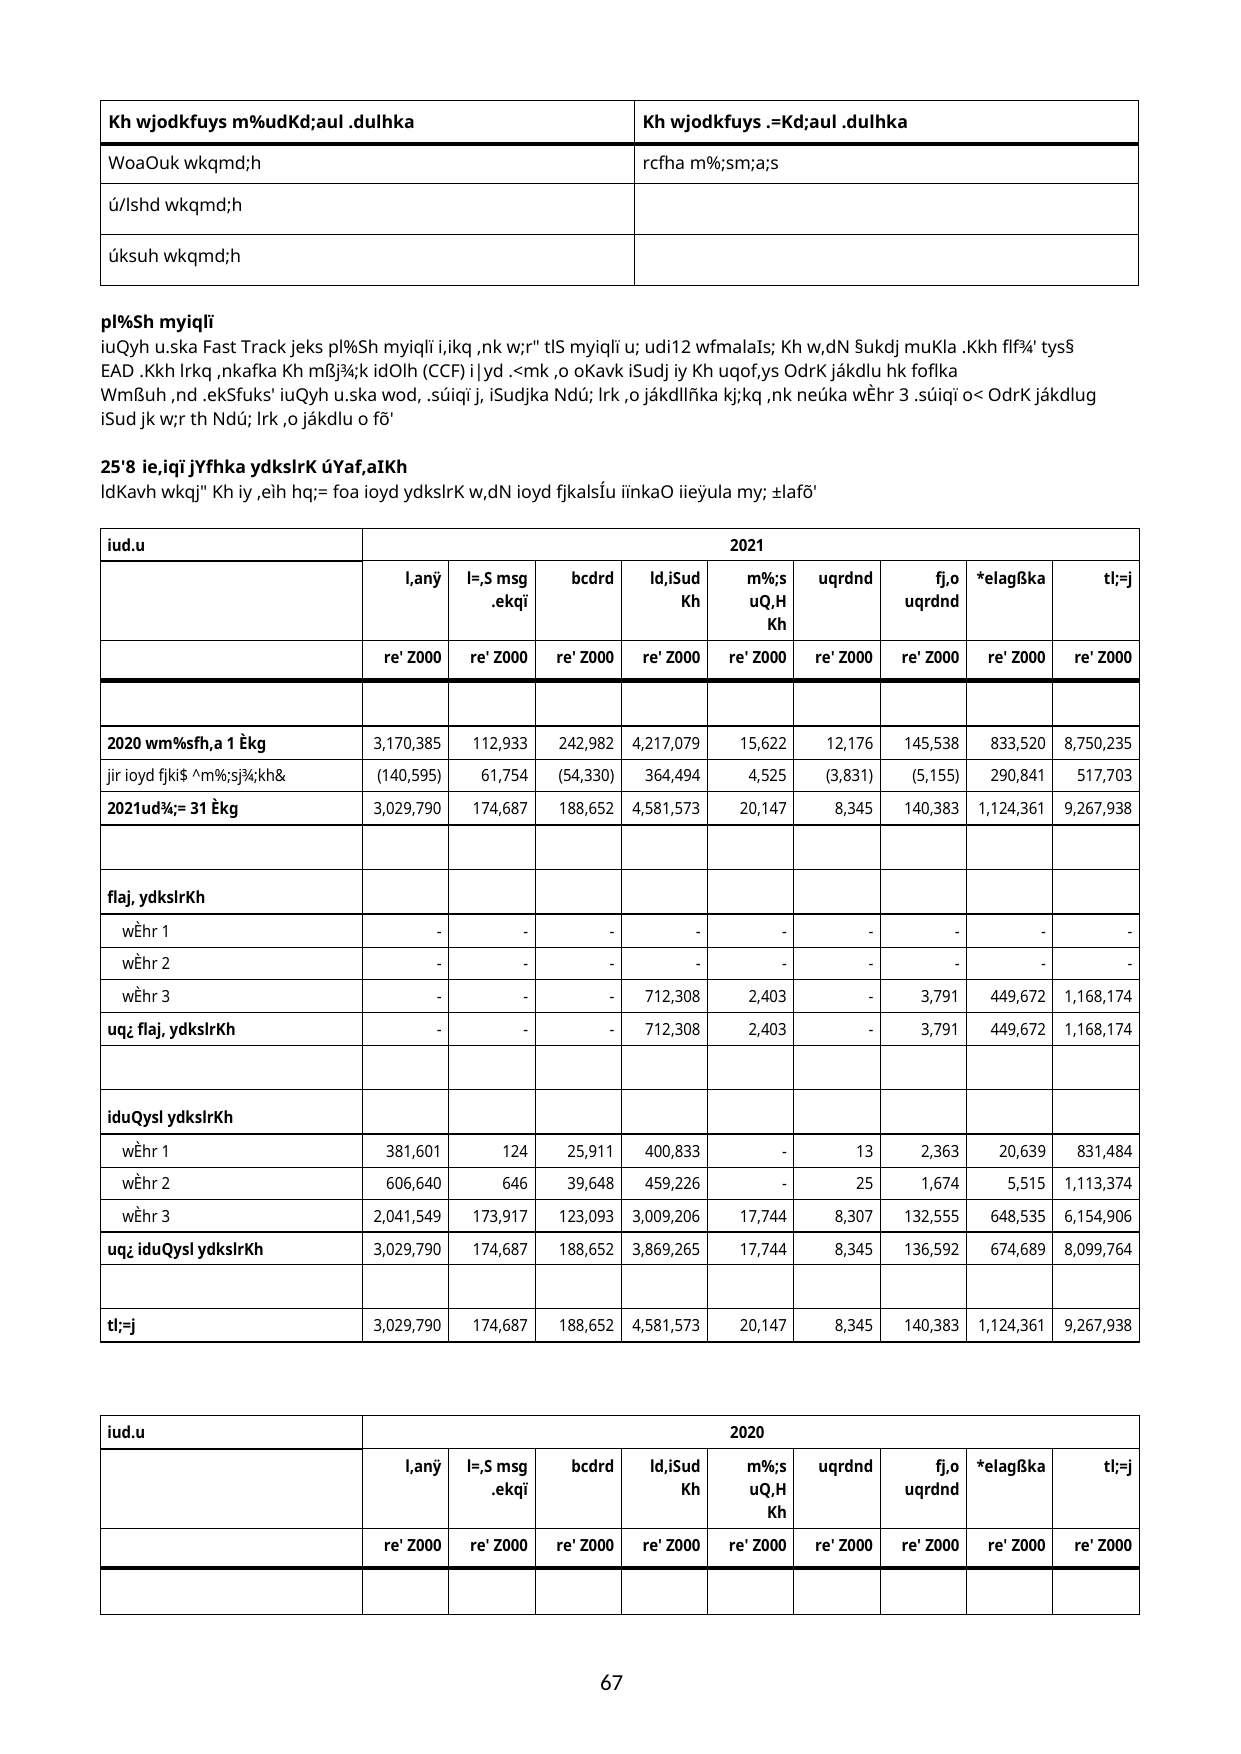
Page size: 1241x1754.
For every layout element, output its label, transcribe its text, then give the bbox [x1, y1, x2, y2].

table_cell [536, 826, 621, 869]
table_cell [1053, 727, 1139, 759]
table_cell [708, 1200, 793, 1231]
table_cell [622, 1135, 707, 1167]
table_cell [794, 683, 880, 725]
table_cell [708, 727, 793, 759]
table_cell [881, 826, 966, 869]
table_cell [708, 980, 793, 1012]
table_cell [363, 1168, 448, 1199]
text pl%Sh myiqlï [100, 310, 1122, 334]
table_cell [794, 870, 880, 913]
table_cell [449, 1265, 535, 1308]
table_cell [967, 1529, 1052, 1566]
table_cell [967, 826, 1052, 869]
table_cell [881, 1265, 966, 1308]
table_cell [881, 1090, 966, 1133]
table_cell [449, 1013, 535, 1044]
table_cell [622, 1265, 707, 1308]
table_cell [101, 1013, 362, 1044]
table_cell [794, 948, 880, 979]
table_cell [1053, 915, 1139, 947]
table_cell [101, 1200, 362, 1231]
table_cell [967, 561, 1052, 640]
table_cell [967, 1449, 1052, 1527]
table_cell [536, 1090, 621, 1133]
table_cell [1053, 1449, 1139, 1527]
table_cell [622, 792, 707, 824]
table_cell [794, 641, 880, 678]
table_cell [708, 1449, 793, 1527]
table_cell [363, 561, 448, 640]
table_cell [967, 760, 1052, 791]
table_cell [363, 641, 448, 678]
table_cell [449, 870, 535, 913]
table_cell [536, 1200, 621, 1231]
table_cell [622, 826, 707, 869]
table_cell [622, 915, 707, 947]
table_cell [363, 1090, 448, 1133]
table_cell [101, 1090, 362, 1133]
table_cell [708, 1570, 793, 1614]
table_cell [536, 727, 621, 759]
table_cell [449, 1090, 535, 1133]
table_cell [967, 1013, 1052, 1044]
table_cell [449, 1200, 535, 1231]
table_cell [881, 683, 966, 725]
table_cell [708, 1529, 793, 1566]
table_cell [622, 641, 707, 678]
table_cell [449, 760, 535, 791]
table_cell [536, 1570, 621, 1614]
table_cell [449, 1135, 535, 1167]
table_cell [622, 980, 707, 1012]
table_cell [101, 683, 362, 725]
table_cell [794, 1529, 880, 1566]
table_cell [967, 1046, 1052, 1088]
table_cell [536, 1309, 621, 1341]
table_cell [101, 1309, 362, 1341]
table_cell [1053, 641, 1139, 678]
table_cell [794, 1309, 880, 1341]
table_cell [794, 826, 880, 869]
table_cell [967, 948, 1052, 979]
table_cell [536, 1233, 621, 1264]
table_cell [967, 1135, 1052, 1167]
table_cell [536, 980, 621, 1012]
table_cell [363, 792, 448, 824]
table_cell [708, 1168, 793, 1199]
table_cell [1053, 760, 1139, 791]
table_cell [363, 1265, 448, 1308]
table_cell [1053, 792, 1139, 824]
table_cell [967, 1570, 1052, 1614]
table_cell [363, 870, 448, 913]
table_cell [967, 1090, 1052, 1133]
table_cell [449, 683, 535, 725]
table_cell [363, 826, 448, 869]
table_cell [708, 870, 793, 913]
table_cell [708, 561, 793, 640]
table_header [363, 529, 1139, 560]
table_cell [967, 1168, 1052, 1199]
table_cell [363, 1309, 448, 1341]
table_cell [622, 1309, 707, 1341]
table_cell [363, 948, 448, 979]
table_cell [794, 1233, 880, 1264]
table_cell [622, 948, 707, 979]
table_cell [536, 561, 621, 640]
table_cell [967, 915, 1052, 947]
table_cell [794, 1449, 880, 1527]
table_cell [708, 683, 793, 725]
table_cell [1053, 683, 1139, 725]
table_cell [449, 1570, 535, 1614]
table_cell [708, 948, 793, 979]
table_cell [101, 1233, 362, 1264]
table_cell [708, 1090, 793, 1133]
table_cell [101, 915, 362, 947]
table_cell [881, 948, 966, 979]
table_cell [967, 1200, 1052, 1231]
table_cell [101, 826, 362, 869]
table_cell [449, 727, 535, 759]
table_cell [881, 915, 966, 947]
text ldKavh wkqj" Kh iy ,eìh hq;= foa ioyd ydkslrK w,dN ioyd fjkalsÍu iïnkaO iieÿula my; ±lafõ' [100, 479, 1122, 503]
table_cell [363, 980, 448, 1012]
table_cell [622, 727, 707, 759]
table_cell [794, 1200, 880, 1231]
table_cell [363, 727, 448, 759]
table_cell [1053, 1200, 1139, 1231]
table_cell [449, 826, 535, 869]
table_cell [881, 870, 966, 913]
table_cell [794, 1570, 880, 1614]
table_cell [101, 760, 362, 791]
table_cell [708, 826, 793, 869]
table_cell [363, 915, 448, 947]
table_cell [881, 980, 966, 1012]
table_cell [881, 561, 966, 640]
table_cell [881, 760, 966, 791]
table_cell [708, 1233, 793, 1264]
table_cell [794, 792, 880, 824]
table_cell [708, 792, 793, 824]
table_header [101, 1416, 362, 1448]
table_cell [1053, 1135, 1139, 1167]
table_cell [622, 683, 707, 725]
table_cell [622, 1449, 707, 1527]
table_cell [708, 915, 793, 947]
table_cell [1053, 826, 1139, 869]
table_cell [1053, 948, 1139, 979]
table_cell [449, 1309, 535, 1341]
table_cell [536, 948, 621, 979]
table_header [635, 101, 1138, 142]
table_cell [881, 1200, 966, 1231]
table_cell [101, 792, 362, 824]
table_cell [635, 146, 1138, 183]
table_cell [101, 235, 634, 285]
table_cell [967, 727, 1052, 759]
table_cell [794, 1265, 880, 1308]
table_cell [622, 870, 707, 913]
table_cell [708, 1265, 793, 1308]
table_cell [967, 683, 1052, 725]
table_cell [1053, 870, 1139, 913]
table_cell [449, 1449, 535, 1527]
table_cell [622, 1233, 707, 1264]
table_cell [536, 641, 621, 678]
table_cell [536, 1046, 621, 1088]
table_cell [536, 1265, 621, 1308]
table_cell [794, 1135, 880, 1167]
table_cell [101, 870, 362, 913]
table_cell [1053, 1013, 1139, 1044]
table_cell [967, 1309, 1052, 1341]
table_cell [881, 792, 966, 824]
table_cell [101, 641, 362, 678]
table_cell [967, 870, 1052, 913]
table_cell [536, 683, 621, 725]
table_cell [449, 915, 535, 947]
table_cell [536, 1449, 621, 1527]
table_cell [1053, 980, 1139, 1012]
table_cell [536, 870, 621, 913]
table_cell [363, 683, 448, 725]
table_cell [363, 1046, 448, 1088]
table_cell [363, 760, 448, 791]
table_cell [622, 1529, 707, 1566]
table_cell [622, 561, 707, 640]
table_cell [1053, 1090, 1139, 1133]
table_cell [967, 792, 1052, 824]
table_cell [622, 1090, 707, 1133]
text iuQyh u.ska Fast Track jeks pl%Sh myiqlï i,ikq ,nk w;r" tlS myiqlï u; udi12 wfmalaIs; Kh w,dN §ukdj muKla .Kkh flf¾' tys§ EAD .Kkh lrkq ,nkafka Kh mßj¾;k idOlh (CCF) i|yd .<mk ,o oKavk iSudj iy Kh uqof,ys OdrK jákdlu hk foflka Wmßuh ,nd .ekSfuks' iuQyh u.ska wod, .súiqï j, iSudjka Ndú; lrk ,o jákdllñka kj;kq ,nk neúka wÈhr 3 .súiqï o< OdrK jákdlug iSud jk w;r th Ndú; lrk ,o jákdlu o fõ' [100, 334, 1122, 431]
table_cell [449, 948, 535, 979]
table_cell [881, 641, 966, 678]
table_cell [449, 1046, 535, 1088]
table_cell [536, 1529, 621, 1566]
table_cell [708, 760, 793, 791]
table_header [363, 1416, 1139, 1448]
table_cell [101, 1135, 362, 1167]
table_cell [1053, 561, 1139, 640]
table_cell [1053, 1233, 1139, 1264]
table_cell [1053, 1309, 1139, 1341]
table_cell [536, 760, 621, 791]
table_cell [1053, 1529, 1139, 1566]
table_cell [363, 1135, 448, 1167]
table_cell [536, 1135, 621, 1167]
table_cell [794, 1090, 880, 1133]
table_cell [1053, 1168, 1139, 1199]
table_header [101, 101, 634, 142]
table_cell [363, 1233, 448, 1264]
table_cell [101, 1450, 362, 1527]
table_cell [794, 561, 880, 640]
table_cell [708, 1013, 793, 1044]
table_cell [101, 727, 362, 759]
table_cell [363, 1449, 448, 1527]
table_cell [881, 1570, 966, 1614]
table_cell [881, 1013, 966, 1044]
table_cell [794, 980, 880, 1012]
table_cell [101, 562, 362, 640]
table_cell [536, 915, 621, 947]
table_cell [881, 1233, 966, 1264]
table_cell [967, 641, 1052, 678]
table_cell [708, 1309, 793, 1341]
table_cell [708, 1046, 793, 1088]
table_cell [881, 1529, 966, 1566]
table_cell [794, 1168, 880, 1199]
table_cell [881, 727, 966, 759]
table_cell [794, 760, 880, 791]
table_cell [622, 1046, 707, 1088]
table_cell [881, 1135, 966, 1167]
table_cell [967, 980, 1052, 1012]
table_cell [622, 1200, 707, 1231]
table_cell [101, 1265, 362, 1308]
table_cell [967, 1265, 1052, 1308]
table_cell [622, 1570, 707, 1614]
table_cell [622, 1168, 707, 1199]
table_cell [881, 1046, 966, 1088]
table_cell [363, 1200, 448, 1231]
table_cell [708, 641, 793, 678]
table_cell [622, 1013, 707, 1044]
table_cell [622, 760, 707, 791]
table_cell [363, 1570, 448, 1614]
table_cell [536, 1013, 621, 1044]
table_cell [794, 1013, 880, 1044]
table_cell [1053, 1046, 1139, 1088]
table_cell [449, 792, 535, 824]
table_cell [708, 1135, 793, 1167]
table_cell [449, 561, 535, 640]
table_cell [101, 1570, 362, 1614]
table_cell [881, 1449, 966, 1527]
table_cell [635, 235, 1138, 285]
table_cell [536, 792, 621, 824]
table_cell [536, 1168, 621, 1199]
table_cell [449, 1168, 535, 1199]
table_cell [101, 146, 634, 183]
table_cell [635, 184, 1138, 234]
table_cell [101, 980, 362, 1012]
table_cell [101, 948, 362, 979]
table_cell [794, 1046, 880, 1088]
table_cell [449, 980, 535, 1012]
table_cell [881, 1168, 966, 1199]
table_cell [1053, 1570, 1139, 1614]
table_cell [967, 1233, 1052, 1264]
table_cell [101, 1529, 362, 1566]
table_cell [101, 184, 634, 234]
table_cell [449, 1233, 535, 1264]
text 25'8 ie,iqï jYfhka ydkslrK úYaf,aIKh [100, 455, 1122, 479]
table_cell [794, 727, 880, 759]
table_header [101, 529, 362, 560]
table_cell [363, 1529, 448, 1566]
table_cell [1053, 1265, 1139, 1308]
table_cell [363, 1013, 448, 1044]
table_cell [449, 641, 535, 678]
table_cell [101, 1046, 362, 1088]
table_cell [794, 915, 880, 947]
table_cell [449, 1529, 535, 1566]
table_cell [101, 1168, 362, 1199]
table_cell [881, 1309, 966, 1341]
